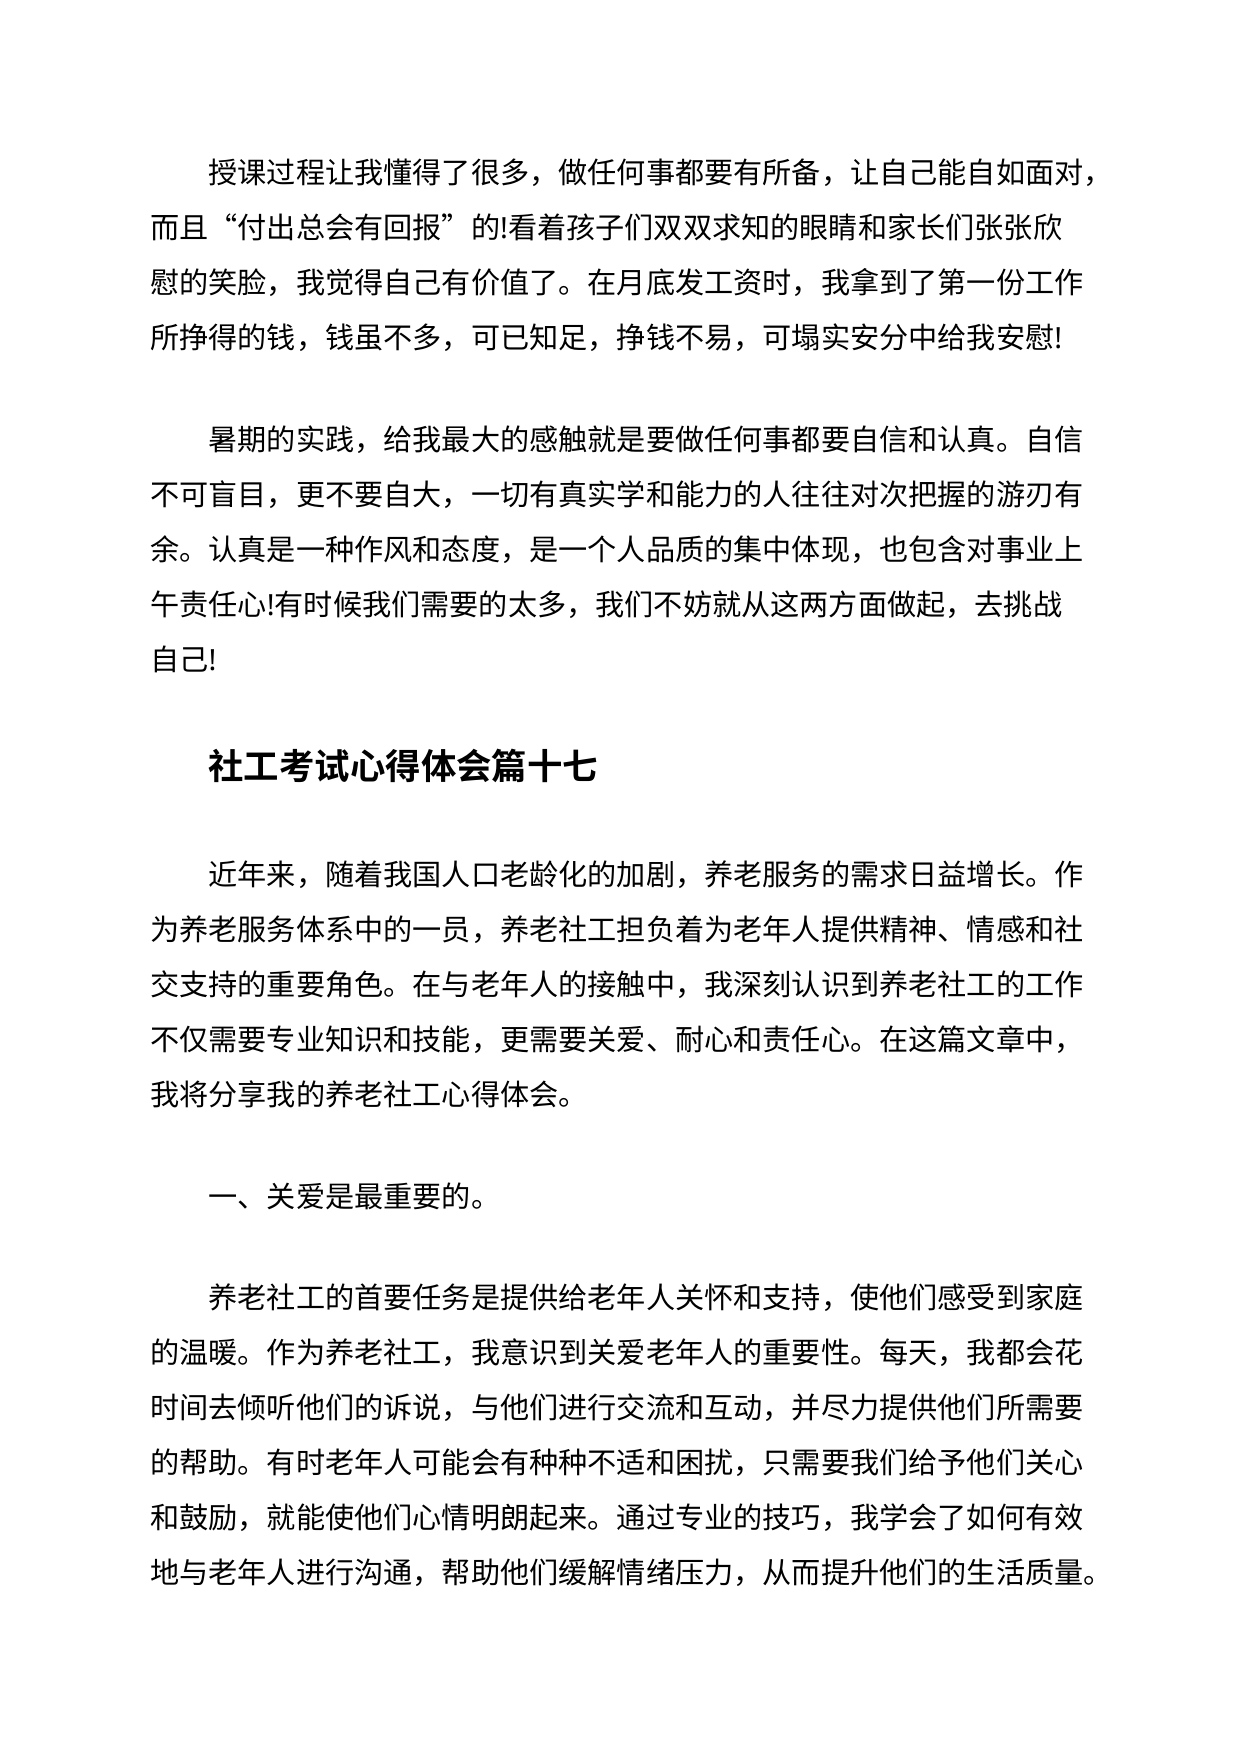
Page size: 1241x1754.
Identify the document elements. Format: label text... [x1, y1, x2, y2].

text 一、关爱是最重要的。 [150, 1173, 1090, 1216]
text 养老社工的首要任务是提供给老年人关怀和支持，使他们感受到家庭的温暖。作为养老社工，我意识到关爱老年人的重要性。每天，我都会花时间去倾听他们的诉说，与他们进行交流和互动，并尽力提供他们所需要的帮助。有时老年人可能会有种种不适和困扰，只需要我们给予他们关心和鼓励，就能使他们心情明朗起来。通过专业的技巧，我学会了如何有效地与老年人进行沟通，帮助他们缓解情绪压力，从而提升他们的生活质量。 [150, 1275, 1090, 1592]
text 暑期的实践，给我最大的感触就是要做任何事都要自信和认真。自信不可盲目，更不要自大，一切有真实学和能力的人往往对次把握的游刃有余。认真是一种作风和态度，是一个人品质的集中体现，也包含对事业上午责任心!有时候我们需要的太多，我们不妨就从这两方面做起，去挑战自己! [150, 417, 1090, 679]
text 社工考试心得体会篇十七 [150, 738, 1090, 790]
text 授课过程让我懂得了很多，做任何事都要有所备，让自己能自如面对，而且“付出总会有回报”的!看着孩子们双双求知的眼睛和家长们张张欣慰的笑脸，我觉得自己有价值了。在月底发工资时，我拿到了第一份工作所挣得的钱，钱虽不多，可已知足，挣钱不易，可塌实安分中给我安慰! [150, 150, 1090, 357]
text 近年来，随着我国人口老龄化的加剧，养老服务的需求日益增长。作为养老服务体系中的一员，养老社工担负着为老年人提供精神、情感和社交支持的重要角色。在与老年人的接触中，我深刻认识到养老社工的工作不仅需要专业知识和技能，更需要关爱、耐心和责任心。在这篇文章中，我将分享我的养老社工心得体会。 [150, 852, 1090, 1114]
